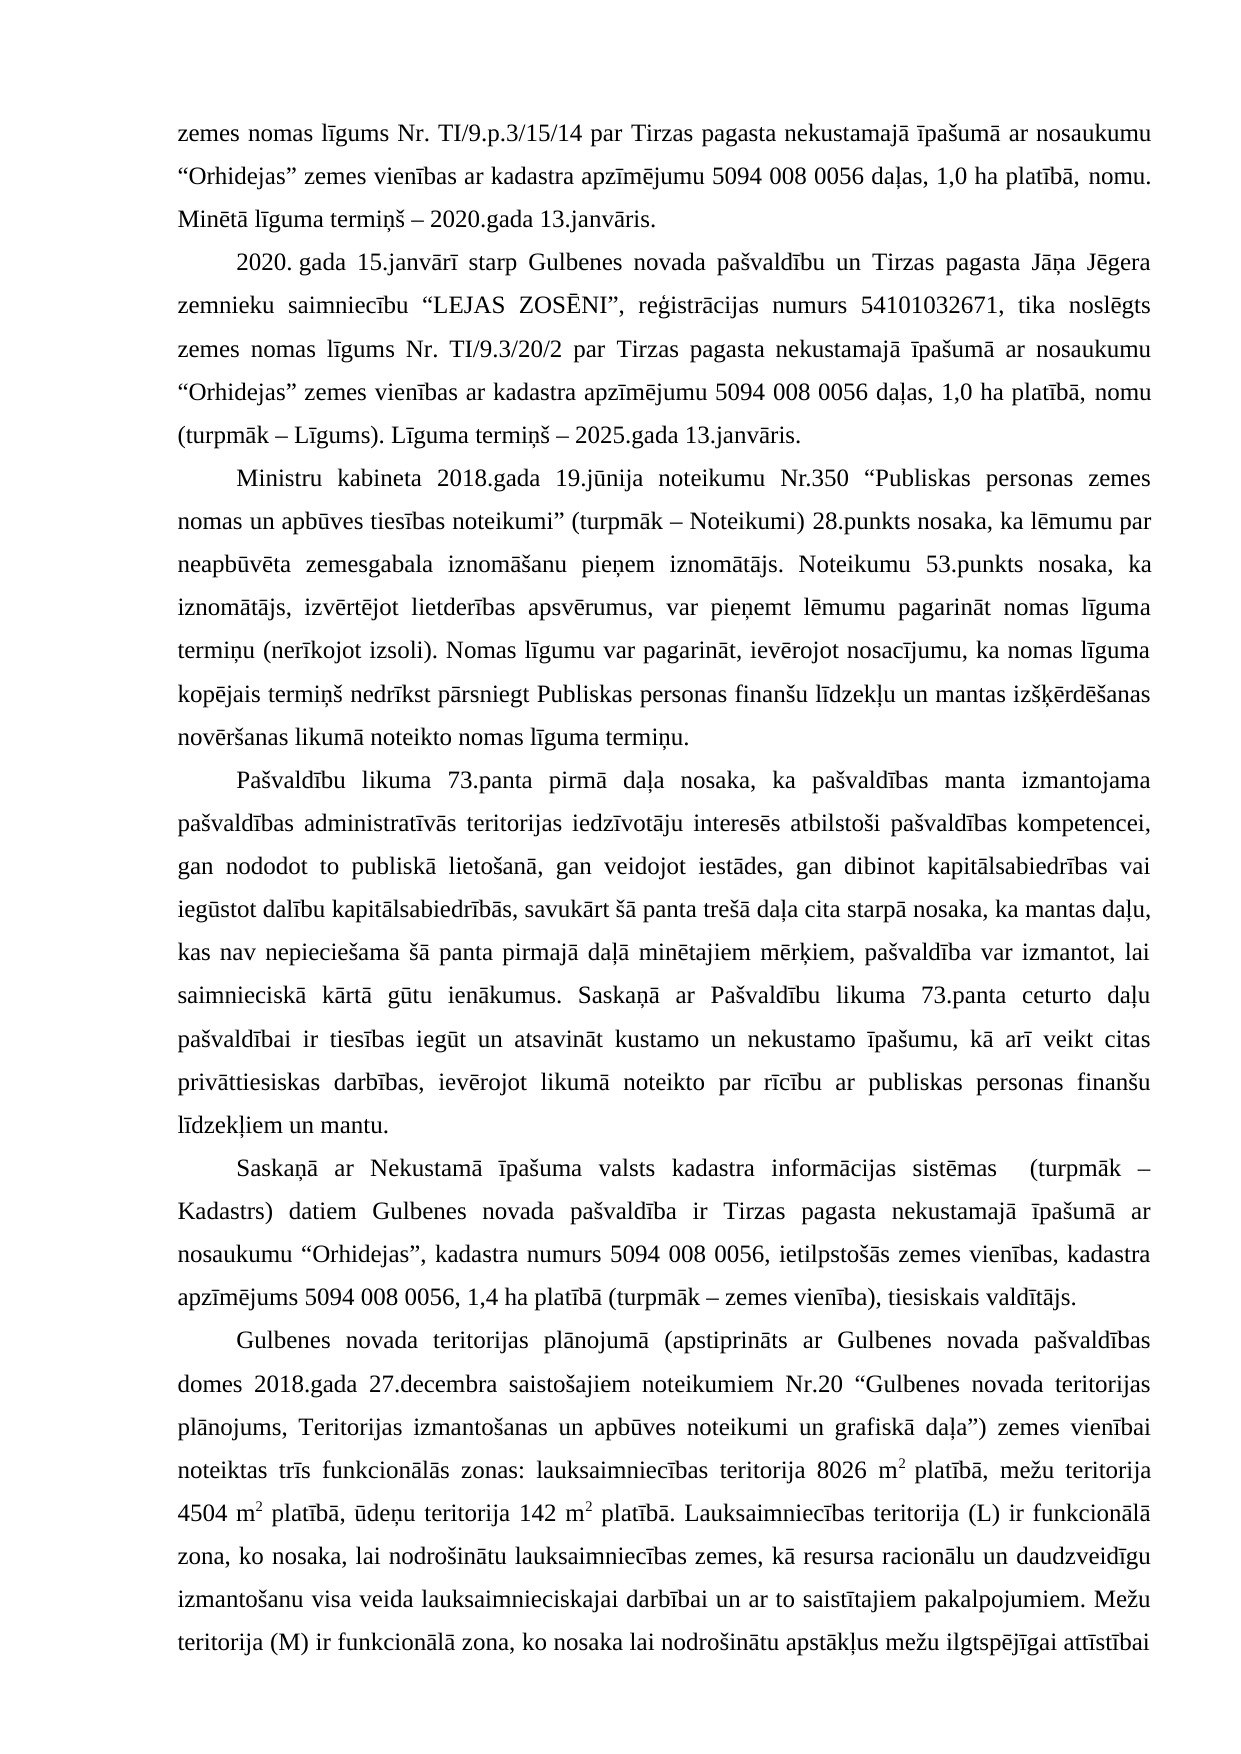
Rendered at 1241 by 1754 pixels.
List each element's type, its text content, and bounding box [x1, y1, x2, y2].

text Pašvaldību likuma 73.panta pirmā daļa nosaka, ka pašvaldības manta izmantojama pašvaldības administratīvās teritorijas iedzīvotāju interesēs atbilstoši pašvaldības kompetencei, gan nododot to publiskā lietošanā, gan veidojot iestādes, gan dibinot kapitālsabiedrības vai iegūstot dalību kapitālsabiedrībās, savukārt šā panta trešā daļa cita starpā nosaka, ka mantas daļu, kas nav nepieciešama šā panta pirmajā daļā minētajiem mērķiem, pašvaldība var izmantot, lai saimnieciskā kārtā gūtu ienākumus. Saskaņā ar Pašvaldību likuma 73.panta ceturto daļu pašvaldībai ir tiesības iegūt un atsavināt kustamo un nekustamo īpašumu, kā arī veikt citas privāttiesiskas darbības, ievērojot likumā noteikto par rīcību ar publiskas personas finanšu līdzekļiem un mantu. [177, 765, 1152, 1139]
text 2020. gada 15.janvārī starp Gulbenes novada pašvaldību un Tirzas pagasta Jāņa Jēgera zemnieku saimniecību “LEJAS ZOSĒNI”, reģistrācijas numurs 54101032671, tika noslēgts zemes nomas līgums Nr. TI/9.3/20/2 par Tirzas pagasta nekustamajā īpašumā ar nosaukumu “Orhidejas” zemes vienības ar kadastra apzīmējumu 5094 008 0056 daļas, 1,0 ha platībā, nomu (turpmāk – Līgums). Līguma termiņš – 2025.gada 13.janvāris. [177, 247, 1152, 449]
text Ministru kabineta 2018.gada 19.jūnija noteikumu Nr.350 “Publiskas personas zemes nomas un apbūves tiesības noteikumi” (turpmāk – Noteikumi) 28.punkts nosaka, ka lēmumu par neapbūvēta zemesgabala iznomāšanu pieņem iznomātājs. Noteikumu 53.punkts nosaka, ka iznomātājs, izvērtējot lietderības apsvērumus, var pieņemt lēmumu pagarināt nomas līguma termiņu (nerīkojot izsoli). Nomas līgumu var pagarināt, ievērojot nosacījumu, ka nomas līguma kopējais termiņš nedrīkst pārsniegt Publiskas personas finanšu līdzekļu un mantas izšķērdēšanas novēršanas likumā noteikto nomas līguma termiņu. [177, 463, 1152, 751]
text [177, 1326, 1152, 1656]
text Saskaņā ar Nekustamā īpašuma valsts kadastra informācijas sistēmas (turpmāk – Kadastrs) datiem Gulbenes novada pašvaldība ir Tirzas pagasta nekustamajā īpašumā ar nosaukumu “Orhidejas”, kadastra numurs 5094 008 0056, ietilpstošās zemes vienības, kadastra apzīmējums 5094 008 0056, 1,4 ha platībā (turpmāk – zemes vienība), tiesiskais valdītājs. [177, 1153, 1152, 1311]
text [177, 118, 1152, 233]
